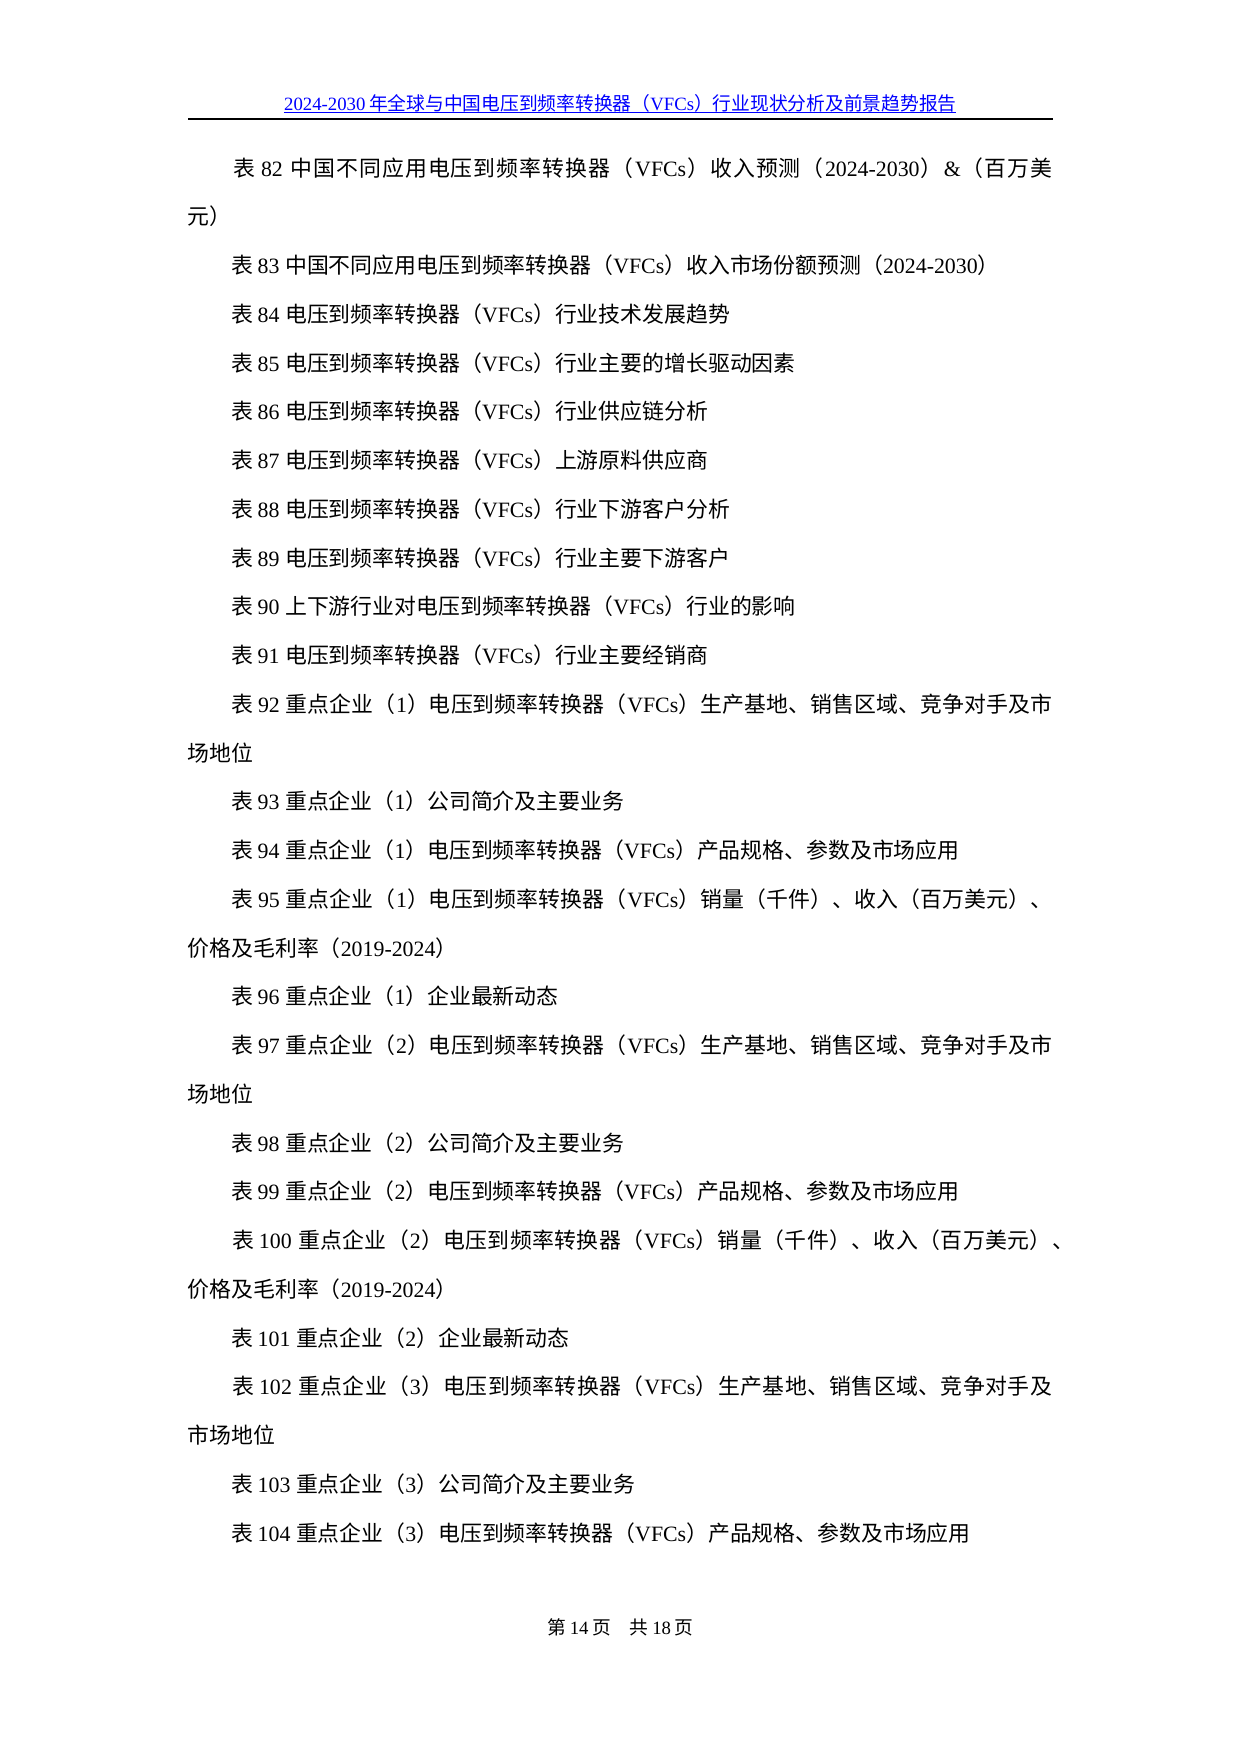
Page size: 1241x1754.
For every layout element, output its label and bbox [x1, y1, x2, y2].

text [187, 150, 1053, 1548]
